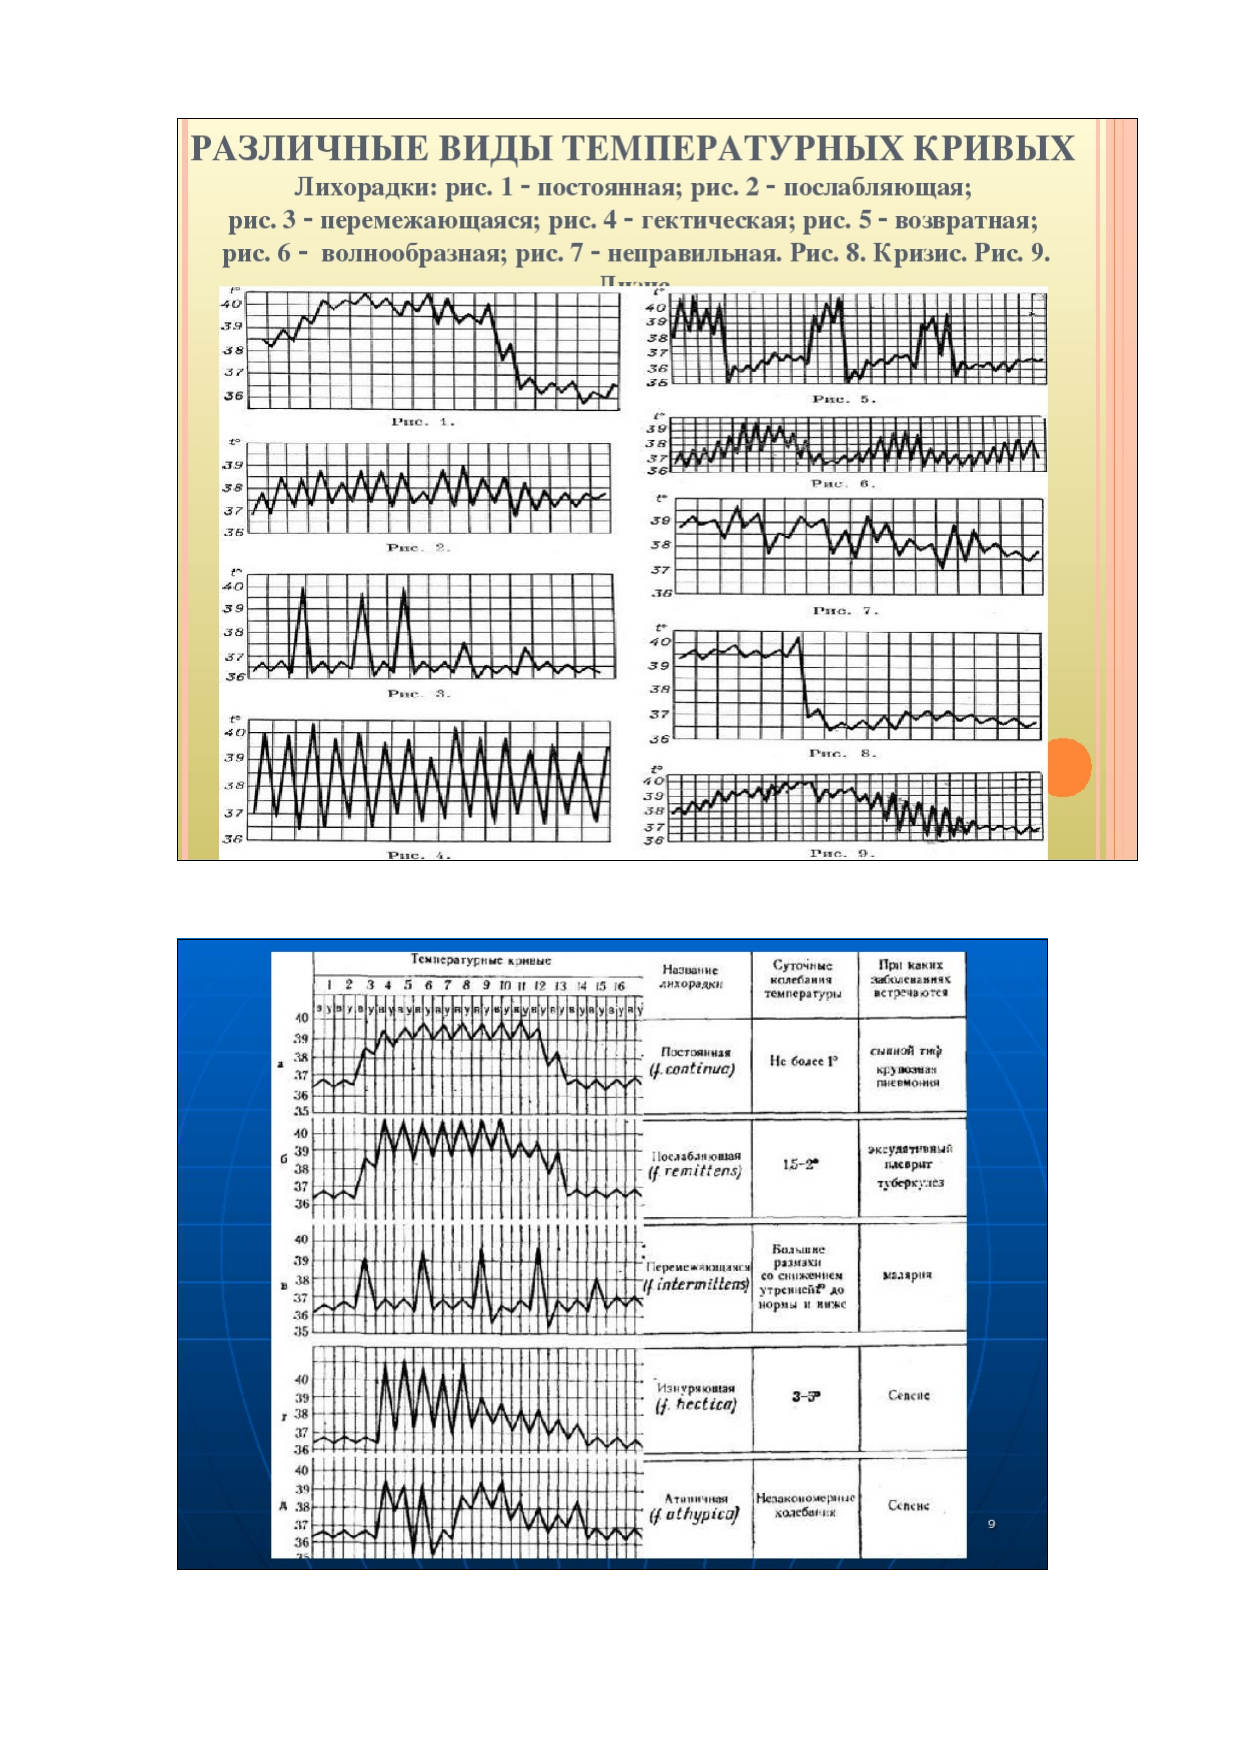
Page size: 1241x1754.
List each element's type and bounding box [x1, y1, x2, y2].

picture [178, 119, 1137, 860]
picture [178, 940, 1047, 1569]
